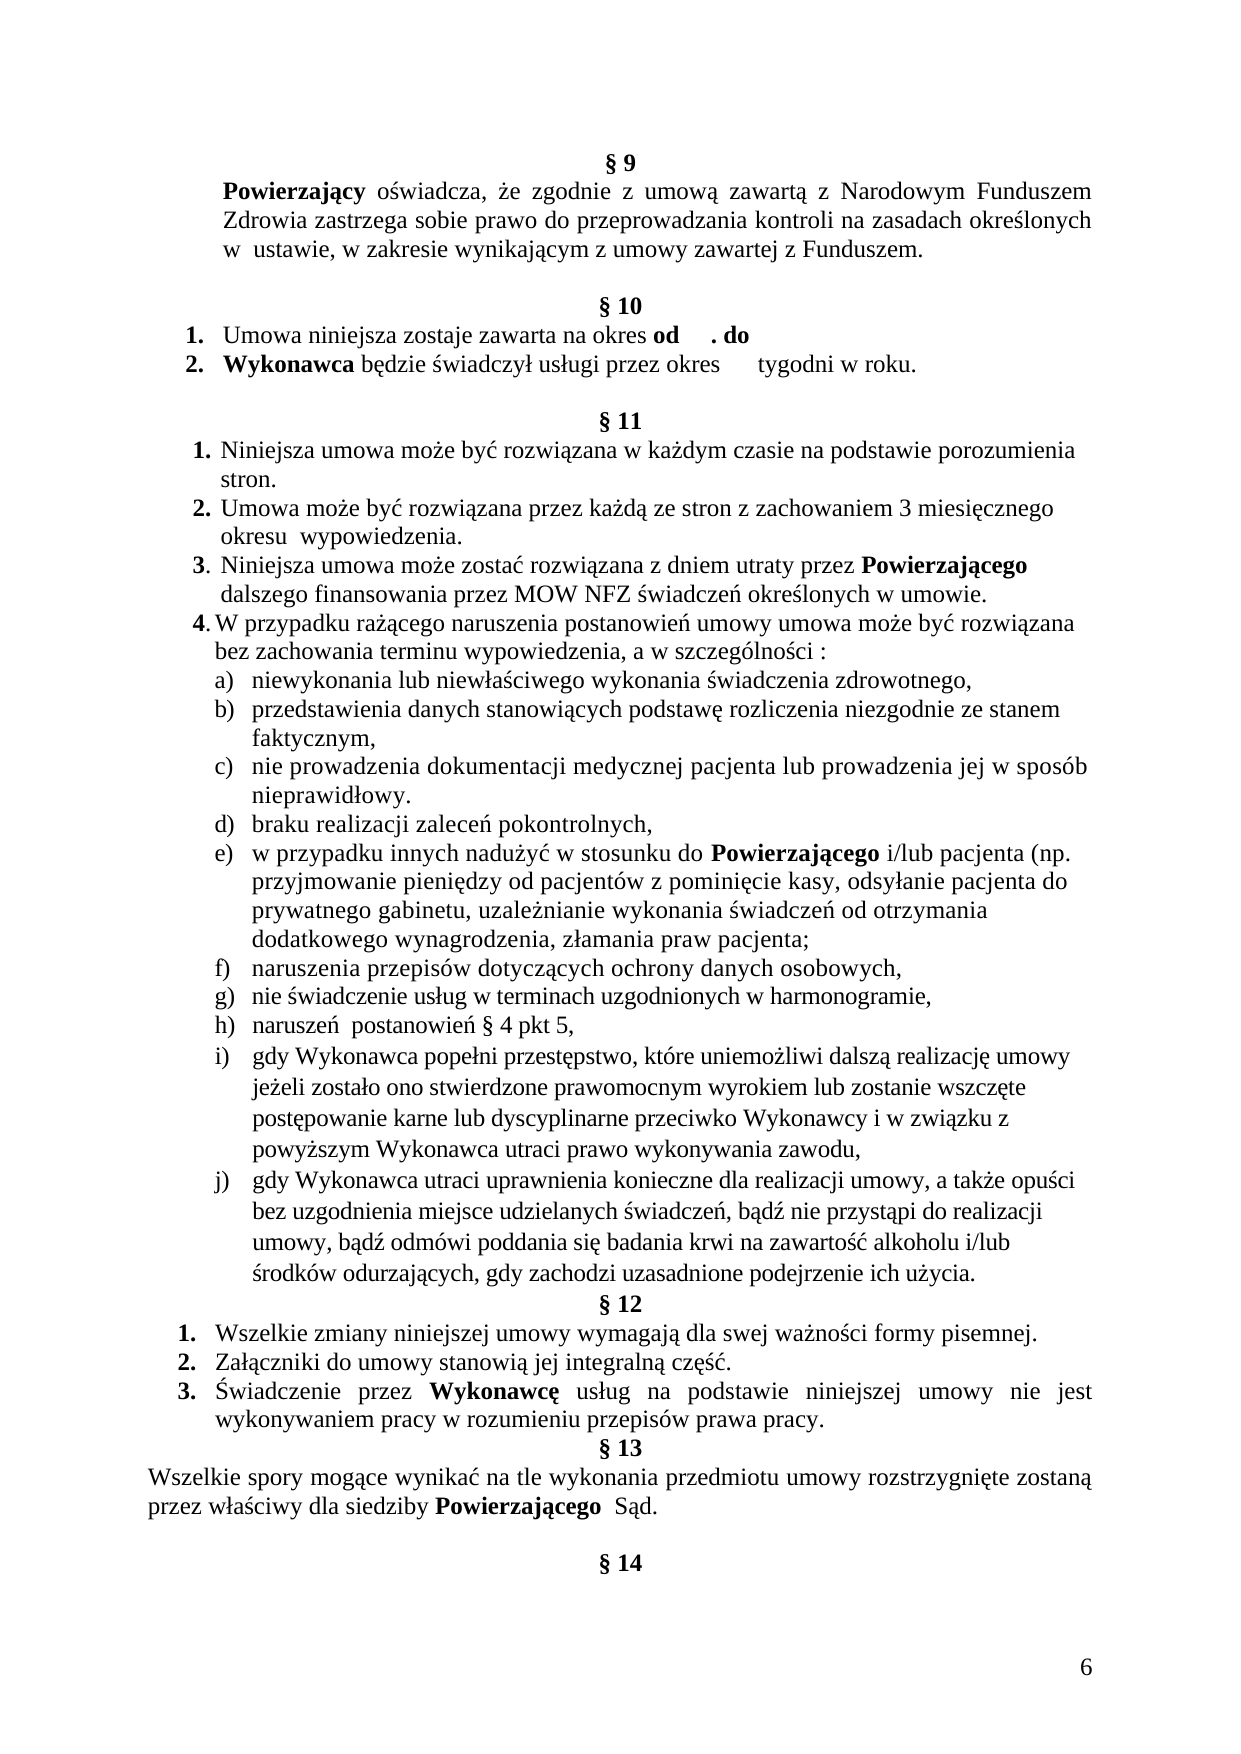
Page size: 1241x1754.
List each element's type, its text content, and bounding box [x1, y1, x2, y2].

list Załączniki do umowy stanowią jej integralną część. [177, 1347, 1093, 1376]
text § 10 [148, 291, 1093, 320]
list nie prowadzenia dokumentacji medycznej pacjenta lub prowadzenia jej w sposób nieprawidłowy. [214, 751, 1093, 809]
text 2. Umowa może być rozwiązana przez każdą ze stron z zachowaniem 3 miesięcznego okresu wypowiedzenia. [192, 493, 1093, 550]
list niewykonania lub niewłaściwego wykonania świadczenia zdrowotnego, [214, 665, 1093, 694]
text 4. W przypadku rażącego naruszenia postanowień umowy umowa może być rozwiązana bez zachowania terminu wypowiedzenia, a w szczególności : [192, 608, 1093, 665]
text Wszelkie spory mogące wynikać na tle wykonania przedmiotu umowy rozstrzygnięte zostaną przez właściwy dla siedziby Powierzającego Sąd. [148, 1462, 1093, 1519]
list gdy Wykonawca utraci uprawnienia konieczne dla realizacji umowy, a także opuści bez uzgodnienia miejsce udzielanych świadczeń, bądź nie przystąpi do realizacji umowy, bądź odmówi poddania się badania krwi na zawartość alkoholu i/lub środków odurzających, gdy zachodzi uzasadnione podejrzenie ich użycia. [214, 1165, 1093, 1287]
text § 13 [148, 1433, 1093, 1462]
text 3. Niniejsza umowa może zostać rozwiązana z dniem utraty przez Powierzającego dalszego finansowania przez MOW NFZ świadczeń określonych w umowie. [192, 550, 1093, 608]
list przedstawienia danych stanowiących podstawę rozliczenia niezgodnie ze stanem faktycznym, [214, 694, 1093, 751]
list Świadczenie przez Wykonawcę usług na podstawie niniejszej umowy nie jest wykonywaniem pracy w rozumieniu przepisów prawa pracy. [177, 1376, 1093, 1433]
text § 12 [148, 1289, 1093, 1318]
list Wszelkie zmiany niniejszej umowy wymagają dla swej ważności formy pisemnej. [177, 1318, 1093, 1347]
list nie świadczenie usług w terminach uzgodnionych w harmonogramie, [214, 981, 1093, 1010]
text § 9 [148, 148, 1093, 176]
text Powierzający oświadcza, że zgodnie z umową zawartą z Narodowym Funduszem Zdrowia zastrzega sobie prawo do przeprowadzania kontroli na zasadach określonych w ustawie, w zakresie wynikającym z umowy zawartej z Funduszem. [223, 176, 1093, 263]
list w przypadku innych nadużyć w stosunku do Powierzającego i/lub pacjenta (np. przyjmowanie pieniędzy od pacjentów z pominięcie kasy, odsyłanie pacjenta do prywatnego gabinetu, uzależnianie wykonania świadczeń od otrzymania dodatkowego wynagrodzenia, złamania praw pacjenta; [214, 838, 1093, 953]
list naruszeń postanowień § 4 pkt 5, [214, 1010, 1093, 1039]
text § 14 [148, 1548, 1093, 1577]
text 1. Niniejsza umowa może być rozwiązana w każdym czasie na podstawie porozumienia stron. [192, 435, 1093, 493]
text § 11 [148, 406, 1093, 435]
list Wykonawca będzie świadczył usługi przez okres tygodni w roku. [185, 349, 1093, 378]
list Umowa niniejsza zostaje zawarta na okres od . do [185, 320, 1093, 349]
list naruszenia przepisów dotyczących ochrony danych osobowych, [214, 953, 1093, 981]
list gdy Wykonawca popełni przestępstwo, które uniemożliwi dalszą realizację umowy jeżeli zostało ono stwierdzone prawomocnym wyrokiem lub zostanie wszczęte postępowanie karne lub dyscyplinarne przeciwko Wykonawcy i w związku z powyższym Wykonawca utraci prawo wykonywania zawodu, [214, 1041, 1093, 1163]
list braku realizacji zaleceń pokontrolnych, [214, 809, 1093, 838]
